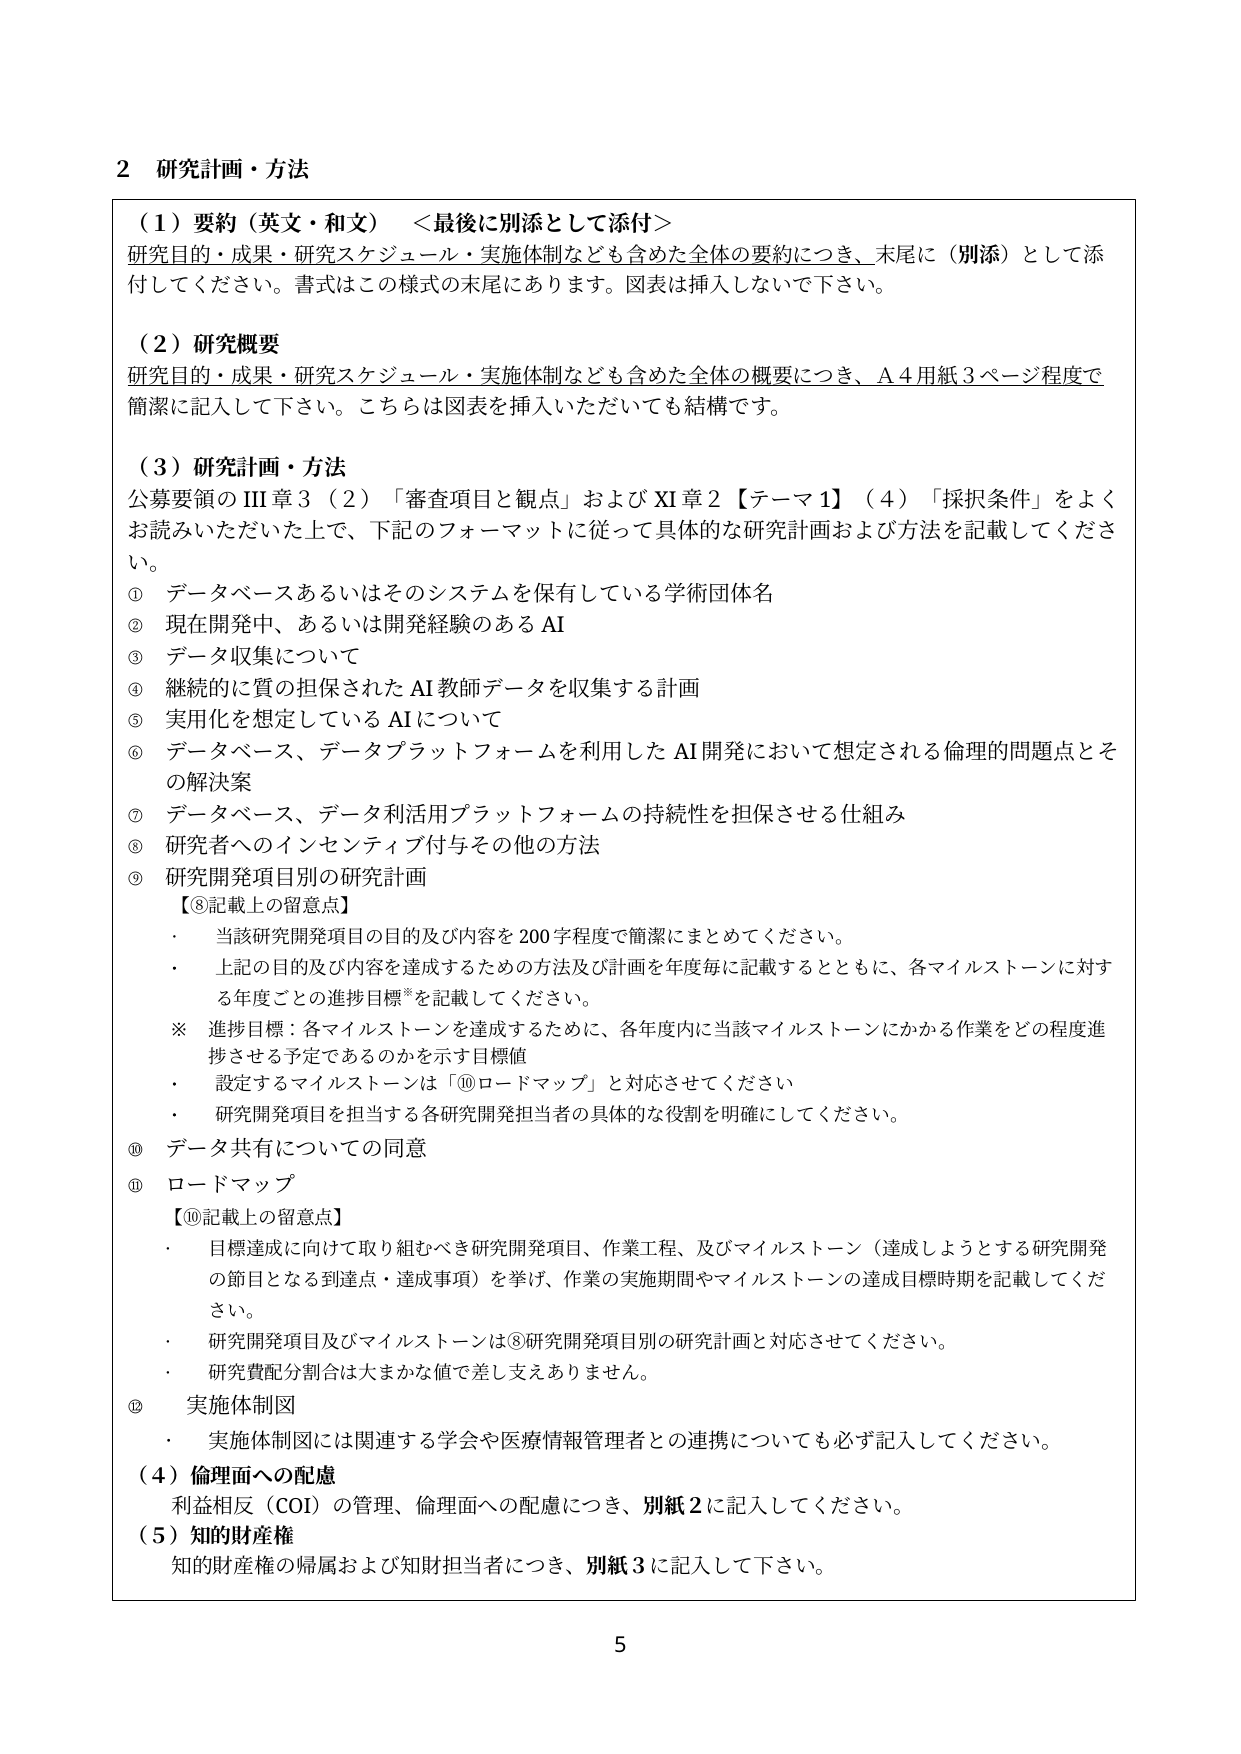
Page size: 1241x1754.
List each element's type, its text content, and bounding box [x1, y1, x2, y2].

list ２ 研究計画・方法 [112, 152, 1128, 183]
